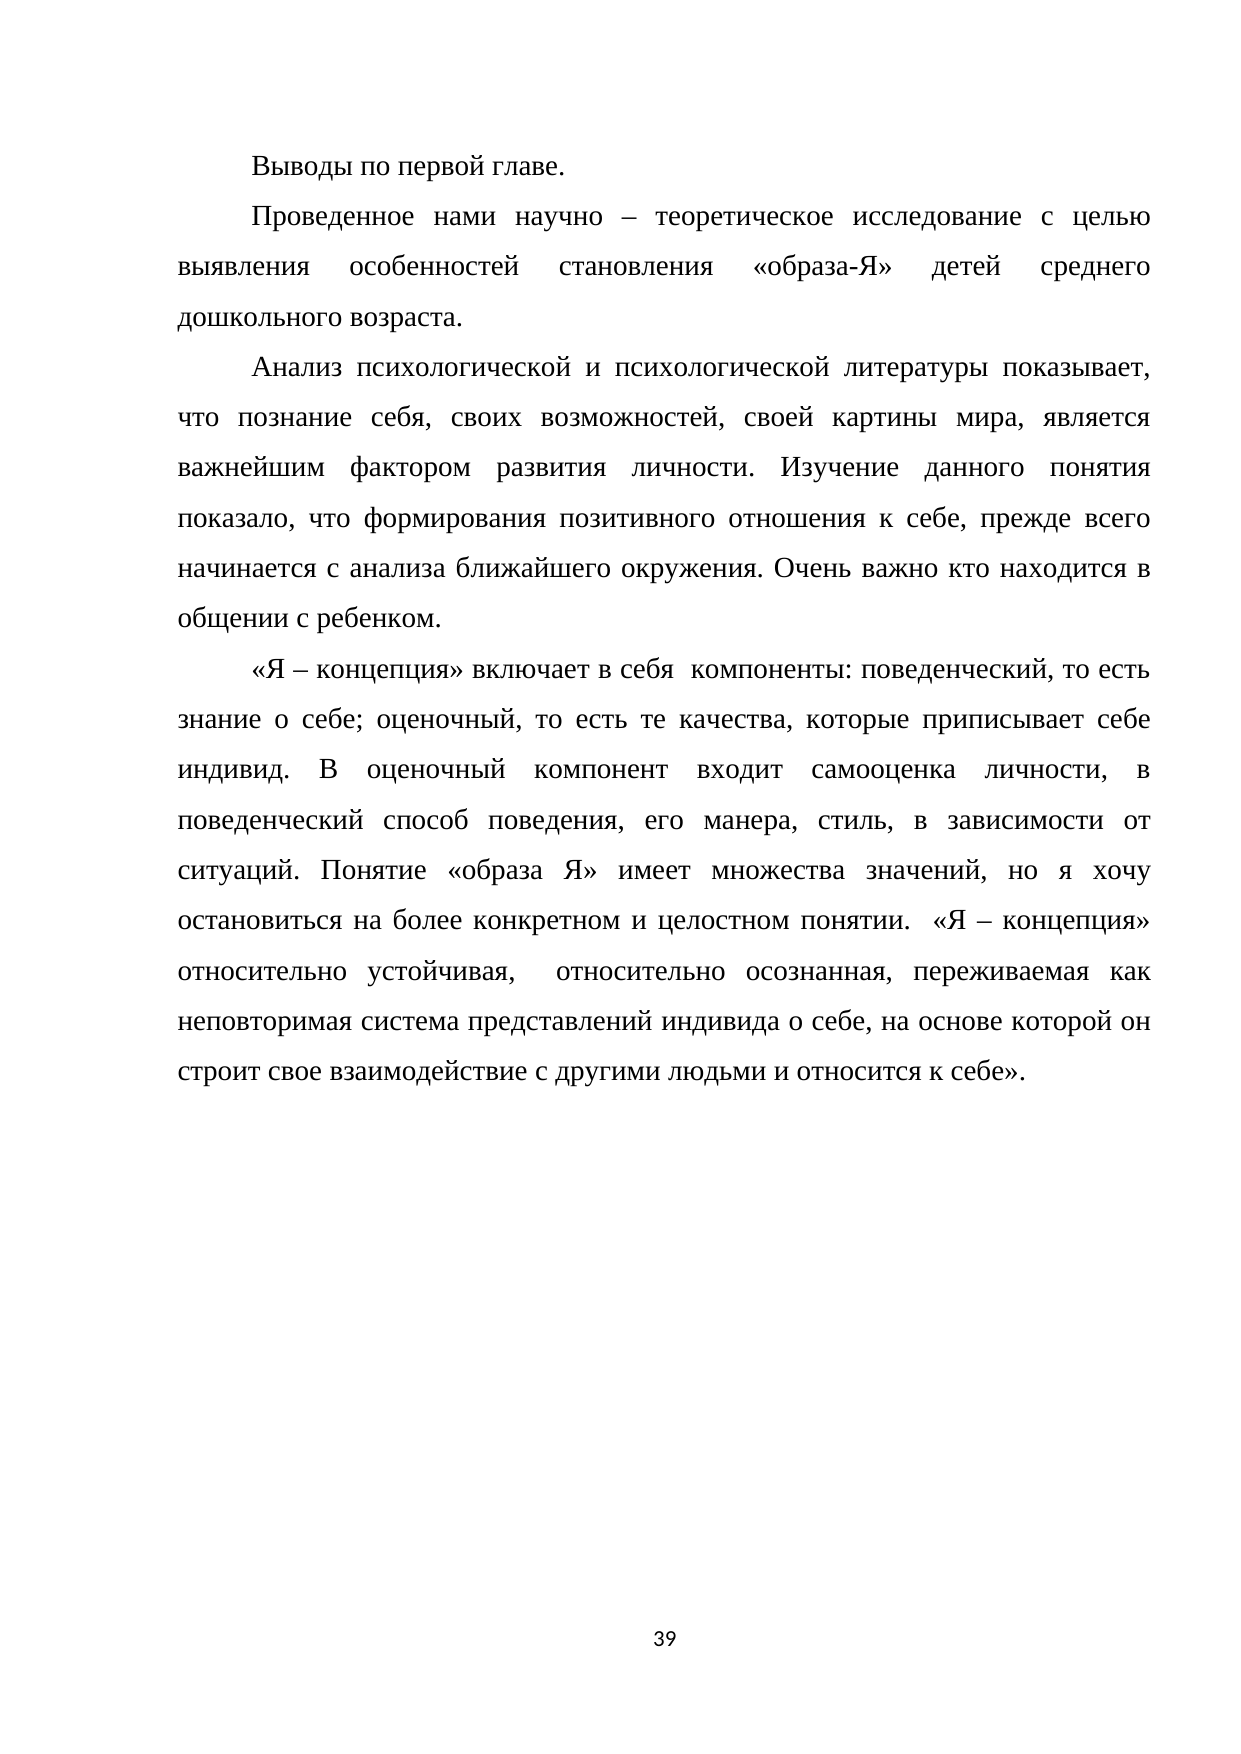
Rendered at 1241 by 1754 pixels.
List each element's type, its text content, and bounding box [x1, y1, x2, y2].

text Выводы по первой главе. [177, 148, 1152, 181]
text Проведенное нами научно – теоретическое исследование с целью выявления особенностей становления «образа-Я» детей среднего дошкольного возраста. [177, 198, 1152, 332]
text Анализ психологической и психологической литературы показывает, что познание себя, своих возможностей, своей картины мира, является важнейшим фактором развития личности. Изучение данного понятия показало, что формирования позитивного отношения к себе, прежде всего начинается с анализа ближайшего окружения. Очень важно кто находится в общении с ребенком. [177, 349, 1152, 634]
text «Я – концепция» включает в себя компоненты: поведенческий, то есть знание о себе; оценочный, то есть те качества, которые приписывает себе индивид. В оценочный компонент входит самооценка личности, в поведенческий способ поведения, его манера, стиль, в зависимости от ситуаций. Понятие «образа Я» имеет множества значений, но я хочу остановиться на более конкретном и целостном понятии. «Я – концепция» относительно устойчивая, относительно осознанная, переживаемая как неповторимая система представлений индивида о себе, на основе которой он строит свое взаимодействие с другими людьми и относится к себе». [177, 651, 1152, 1087]
